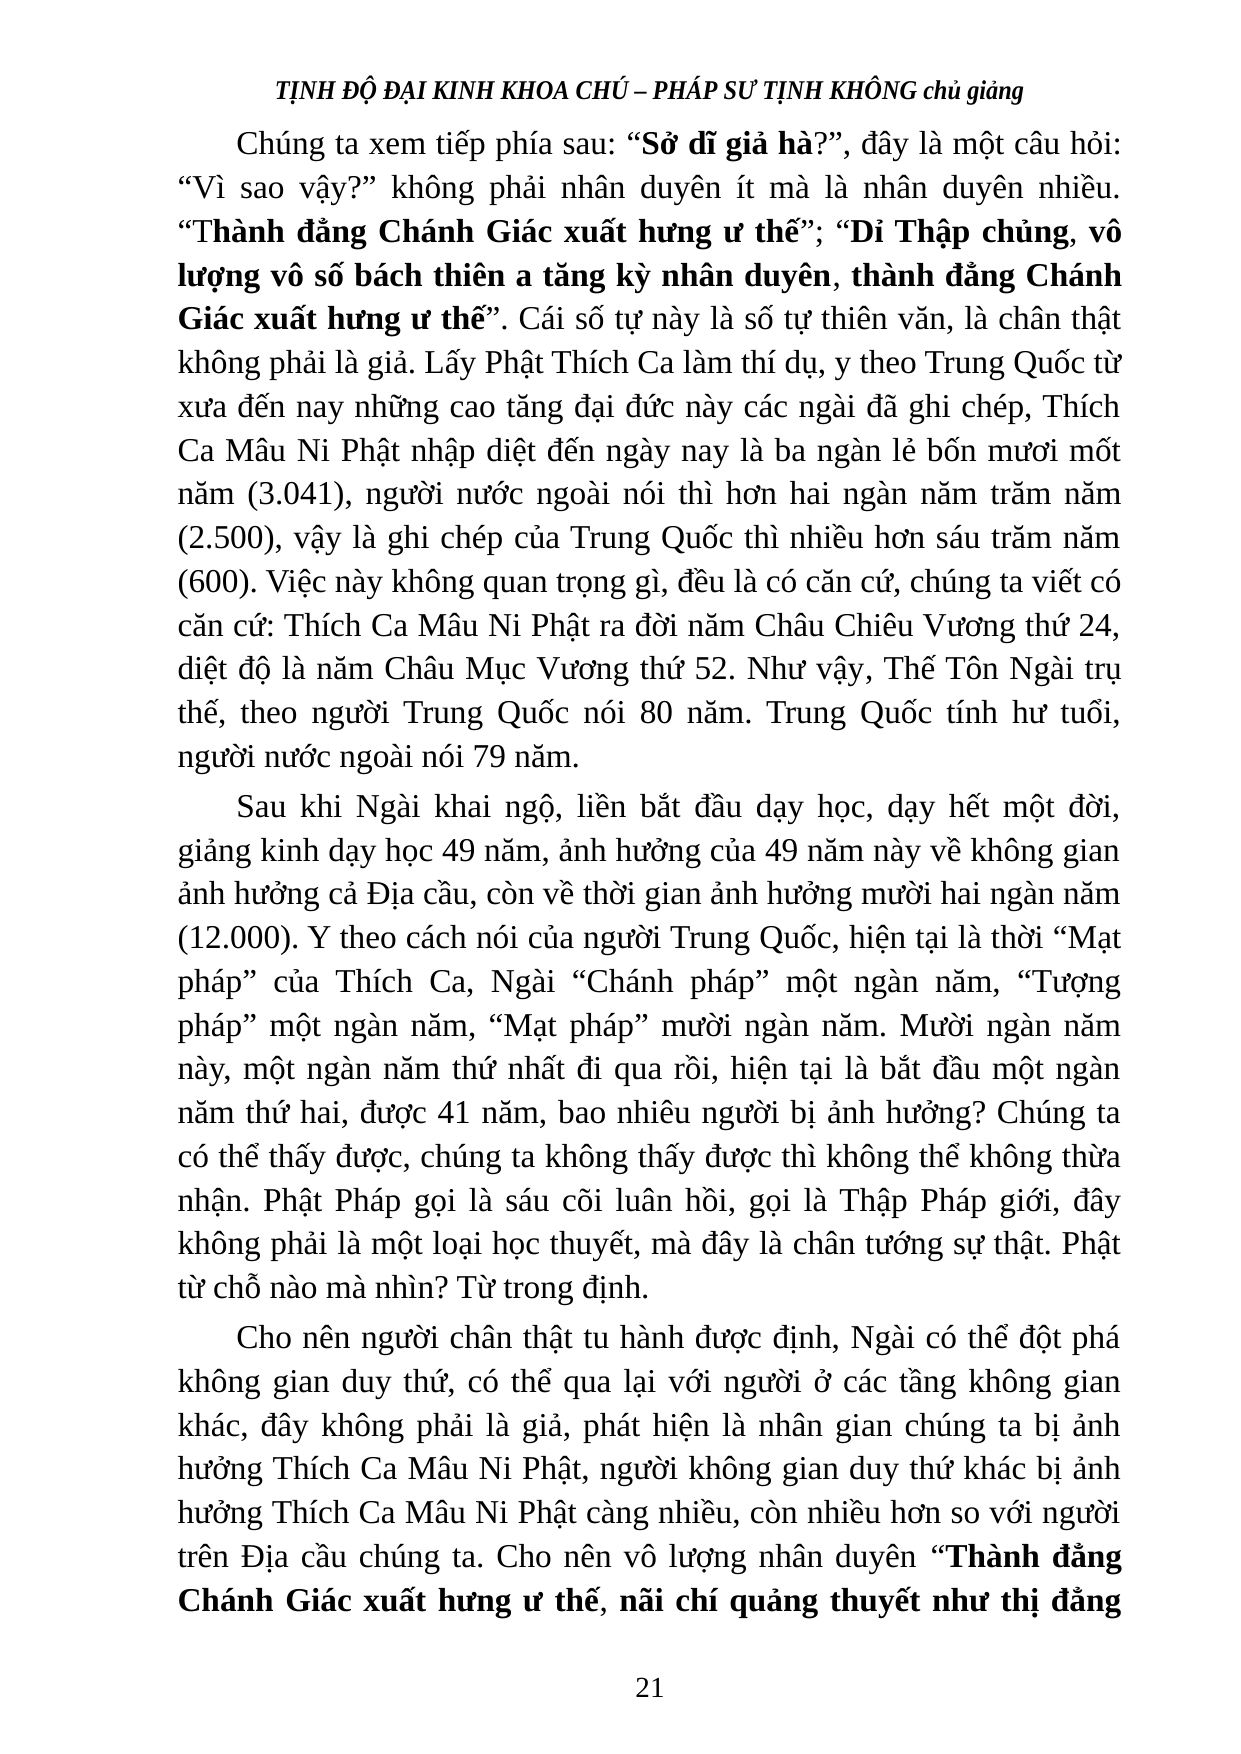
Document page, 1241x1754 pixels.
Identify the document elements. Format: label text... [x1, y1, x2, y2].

text Sau khi Ngài khai ngộ, liền bắt đầu dạy học, dạy hết một đời, giảng kinh dạy học 49 năm, ảnh hưởng của 49 năm này về không gian ảnh hưởng cả Địa cầu, còn về thời gian ảnh hưởng mười hai ngàn năm (12.000). Y theo cách nói của người Trung Quốc, hiện tại là thời “Mạt pháp” của Thích Ca, Ngài “Chánh pháp” một ngàn năm, “Tượng pháp” một ngàn năm, “Mạt pháp” mười ngàn năm. Mười ngàn năm này, một ngàn năm thứ nhất đi qua rồi, hiện tại là bắt đầu một ngàn năm thứ hai, được 41 năm, bao nhiêu người bị ảnh hưởng? Chúng ta có thể thấy được, chúng ta không thấy được thì không thể không thừa nhận. Phật Pháp gọi là sáu cõi luân hồi, gọi là Thập Pháp giới, đây không phải là một loại học thuyết, mà đây là chân tướng sự thật. Phật từ chỗ nào mà nhìn? Từ trong định. [177, 781, 1122, 1306]
text Chúng ta xem tiếp phía sau: “Sở dĩ giả hà?”, đây là một câu hỏi: “Vì sao vậy?” không phải nhân duyên ít mà là nhân duyên nhiều. “Thành đẳng Chánh Giác xuất hưng ư thế”; “Dỉ Thập chủng, vô lượng vô số bách thiên a tăng kỳ nhân duyên, thành đẳng Chánh Giác xuất hưng ư thế”. Cái số tự này là số tự thiên văn, là chân thật không phải là giả. Lấy Phật Thích Ca làm thí dụ, y theo Trung Quốc từ xưa đến nay những cao tăng đại đức này các ngài đã ghi chép, Thích Ca Mâu Ni Phật nhập diệt đến ngày nay là ba ngàn lẻ bốn mươi mốt năm (3.041), người nước ngoài nói thì hơn hai ngàn năm trăm năm (2.500), vậy là ghi chép của Trung Quốc thì nhiều hơn sáu trăm năm (600). Việc này không quan trọng gì, đều là có căn cứ, chúng ta viết có căn cứ: Thích Ca Mâu Ni Phật ra đời năm Châu Chiêu Vương thứ 24, diệt độ là năm Châu Mục Vương thứ 52. Như vậy, Thế Tôn Ngài trụ thế, theo người Trung Quốc nói 80 năm. Trung Quốc tính hư tuổi, người nước ngoài nói 79 năm. [177, 118, 1122, 774]
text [177, 1312, 1122, 1618]
